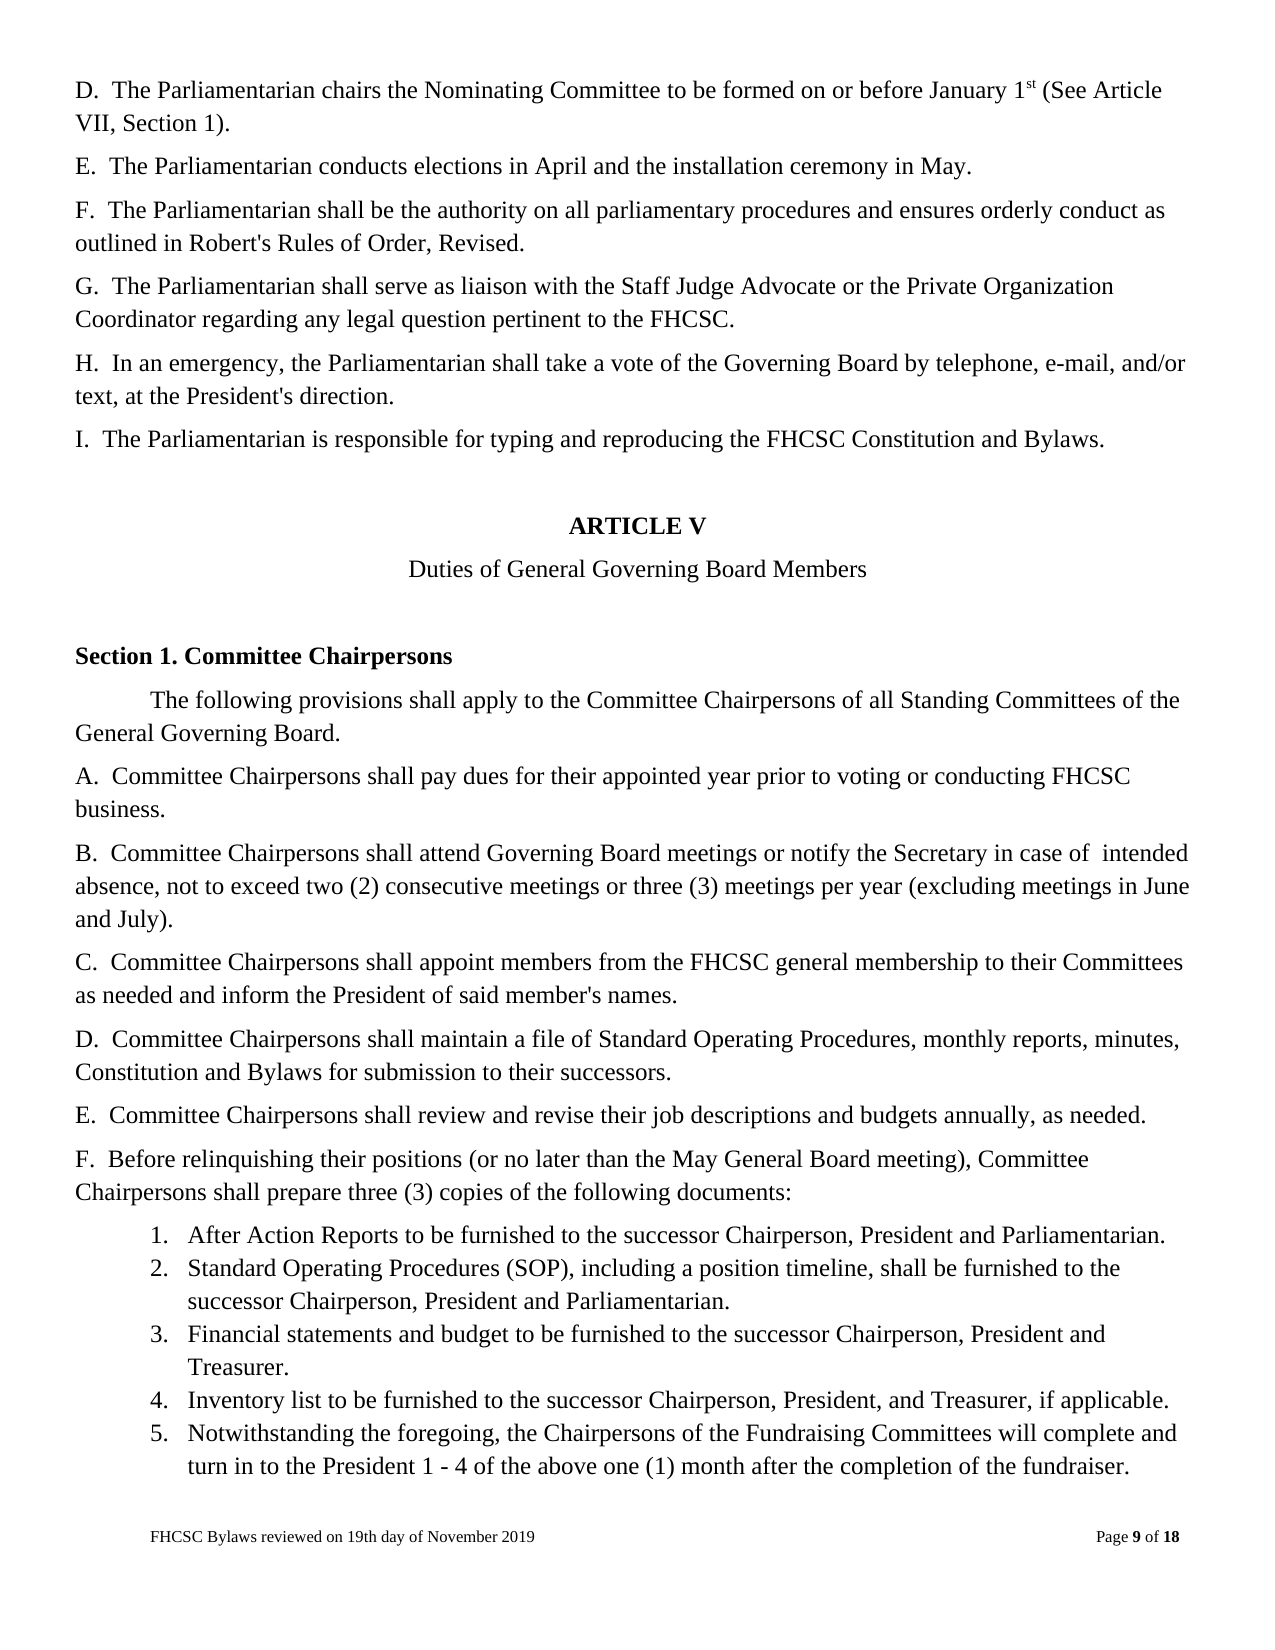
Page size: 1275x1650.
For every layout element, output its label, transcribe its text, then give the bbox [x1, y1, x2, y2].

text F. The Parliamentarian shall be the authority on all parliamentary procedures and ensures orderly conduct as outlined in Robert's Rules of Order, Revised. [75, 195, 1200, 257]
list Notwithstanding the foregoing, the Chairpersons of the Fundraising Committees will complete and turn in to the President 1 - 4 of the above one (1) month after the completion of the fundraiser. [150, 1418, 1200, 1480]
list Inventory list to be furnished to the successor Chairperson, President, and Treasurer, if applicable. [150, 1385, 1200, 1414]
text H. In an emergency, the Parliamentarian shall take a vote of the Governing Board by telephone, e-mail, and/or text, at the President's direction. [75, 348, 1200, 409]
list Financial statements and budget to be furnished to the successor Chairperson, President and Treasurer. [150, 1319, 1200, 1381]
subtitle ARTICLE V [75, 511, 1200, 540]
text C. Committee Chairpersons shall appoint members from the FHCSC general membership to their Committees as needed and inform the President of said member's names. [75, 947, 1200, 1009]
text FHCSC Bylaws reviewed on 19th day of November 2019 Page 9 of 18 [150, 1527, 1200, 1546]
text Duties of General Governing Board Members [75, 554, 1200, 583]
text D. The Parliamentarian chairs the Nominating Committee to be formed on or before January 1st (See Article VII, Section 1). [75, 75, 1200, 137]
text B. Committee Chairpersons shall attend Governing Board meetings or notify the Secretary in case of intended absence, not to exceed two (2) consecutive meetings or three (3) meetings per year (excluding meetings in June and July). [75, 838, 1200, 933]
list After Action Reports to be furnished to the successor Chairperson, President and Parliamentarian. [150, 1220, 1200, 1249]
text The following provisions shall apply to the Committee Chairpersons of all Standing Committees of the General Governing Board. [75, 685, 1200, 747]
text Section 1. Committee Chairpersons [75, 641, 1200, 670]
text I. The Parliamentarian is responsible for typing and reproducing the FHCSC Constitution and Bylaws. [75, 424, 1200, 453]
text G. The Parliamentarian shall serve as liaison with the Staff Judge Advocate or the Private Organization Coordinator regarding any legal question pertinent to the FHCSC. [75, 271, 1200, 333]
text A. Committee Chairpersons shall pay dues for their appointed year prior to voting or conducting FHCSC business. [75, 761, 1200, 823]
text D. Committee Chairpersons shall maintain a file of Standard Operating Procedures, monthly reports, minutes, Constitution and Bylaws for submission to their successors. [75, 1024, 1200, 1086]
text F. Before relinquishing their positions (or no later than the May General Board meeting), Committee Chairpersons shall prepare three (3) copies of the following documents: [75, 1144, 1200, 1205]
list Standard Operating Procedures (SOP), including a position timeline, shall be furnished to the successor Chairperson, President and Parliamentarian. [150, 1253, 1200, 1315]
text E. Committee Chairpersons shall review and revise their job descriptions and budgets annually, as needed. [75, 1100, 1200, 1129]
text E. The Parliamentarian conducts elections in April and the installation ceremony in May. [75, 151, 1200, 180]
